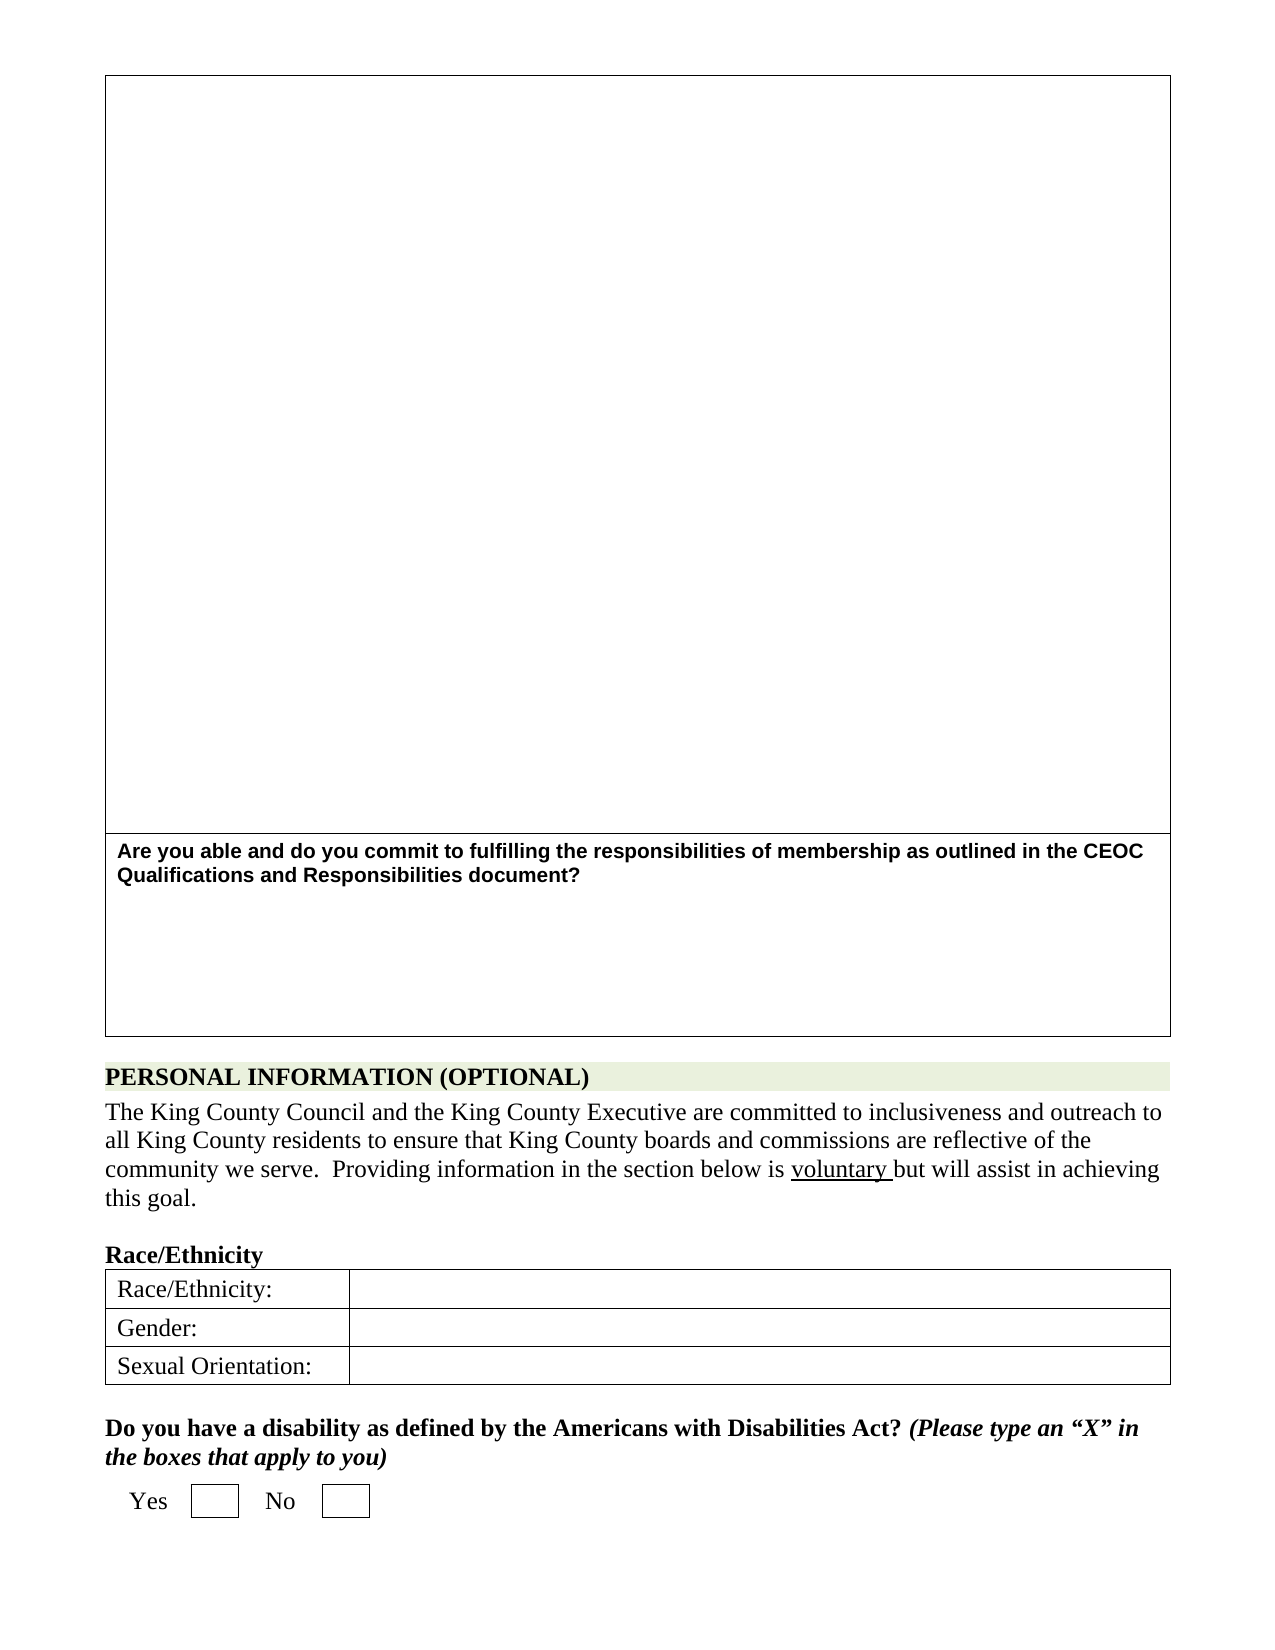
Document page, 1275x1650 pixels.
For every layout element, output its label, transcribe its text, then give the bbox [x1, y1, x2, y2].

table_header [106, 76, 1170, 833]
table_cell Sexual Orientation: [106, 1347, 349, 1384]
table_header No [239, 1484, 322, 1517]
table_cell Are you able and do you commit to fulfilling the responsibilities of membership as outlined in the CEOC Qualifications and Responsibilities document? [106, 834, 1170, 1036]
subtitle PERSONAL INFORMATION (OPTIONAL) [105, 1062, 1170, 1091]
table_cell [350, 1309, 1170, 1346]
text The King County Council and the King County Executive are committed to inclusiveness and outreach to all King County residents to ensure that King County boards and commissions are reflective of the community we serve. Providing information in the section below is voluntary but will assist in achieving this goal. [105, 1097, 1170, 1212]
table_header [323, 1485, 369, 1517]
table_header Yes [105, 1484, 191, 1517]
table_header [192, 1485, 238, 1517]
table_cell Gender: [106, 1309, 349, 1346]
table_header Race/Ethnicity: [106, 1270, 349, 1307]
text Race/Ethnicity [105, 1241, 1170, 1269]
table_cell [350, 1347, 1170, 1384]
text Do you have a disability as defined by the Americans with Disabilities Act? (Please type an “X” in the boxes that apply to you) [105, 1413, 1170, 1471]
table_header [350, 1270, 1170, 1307]
